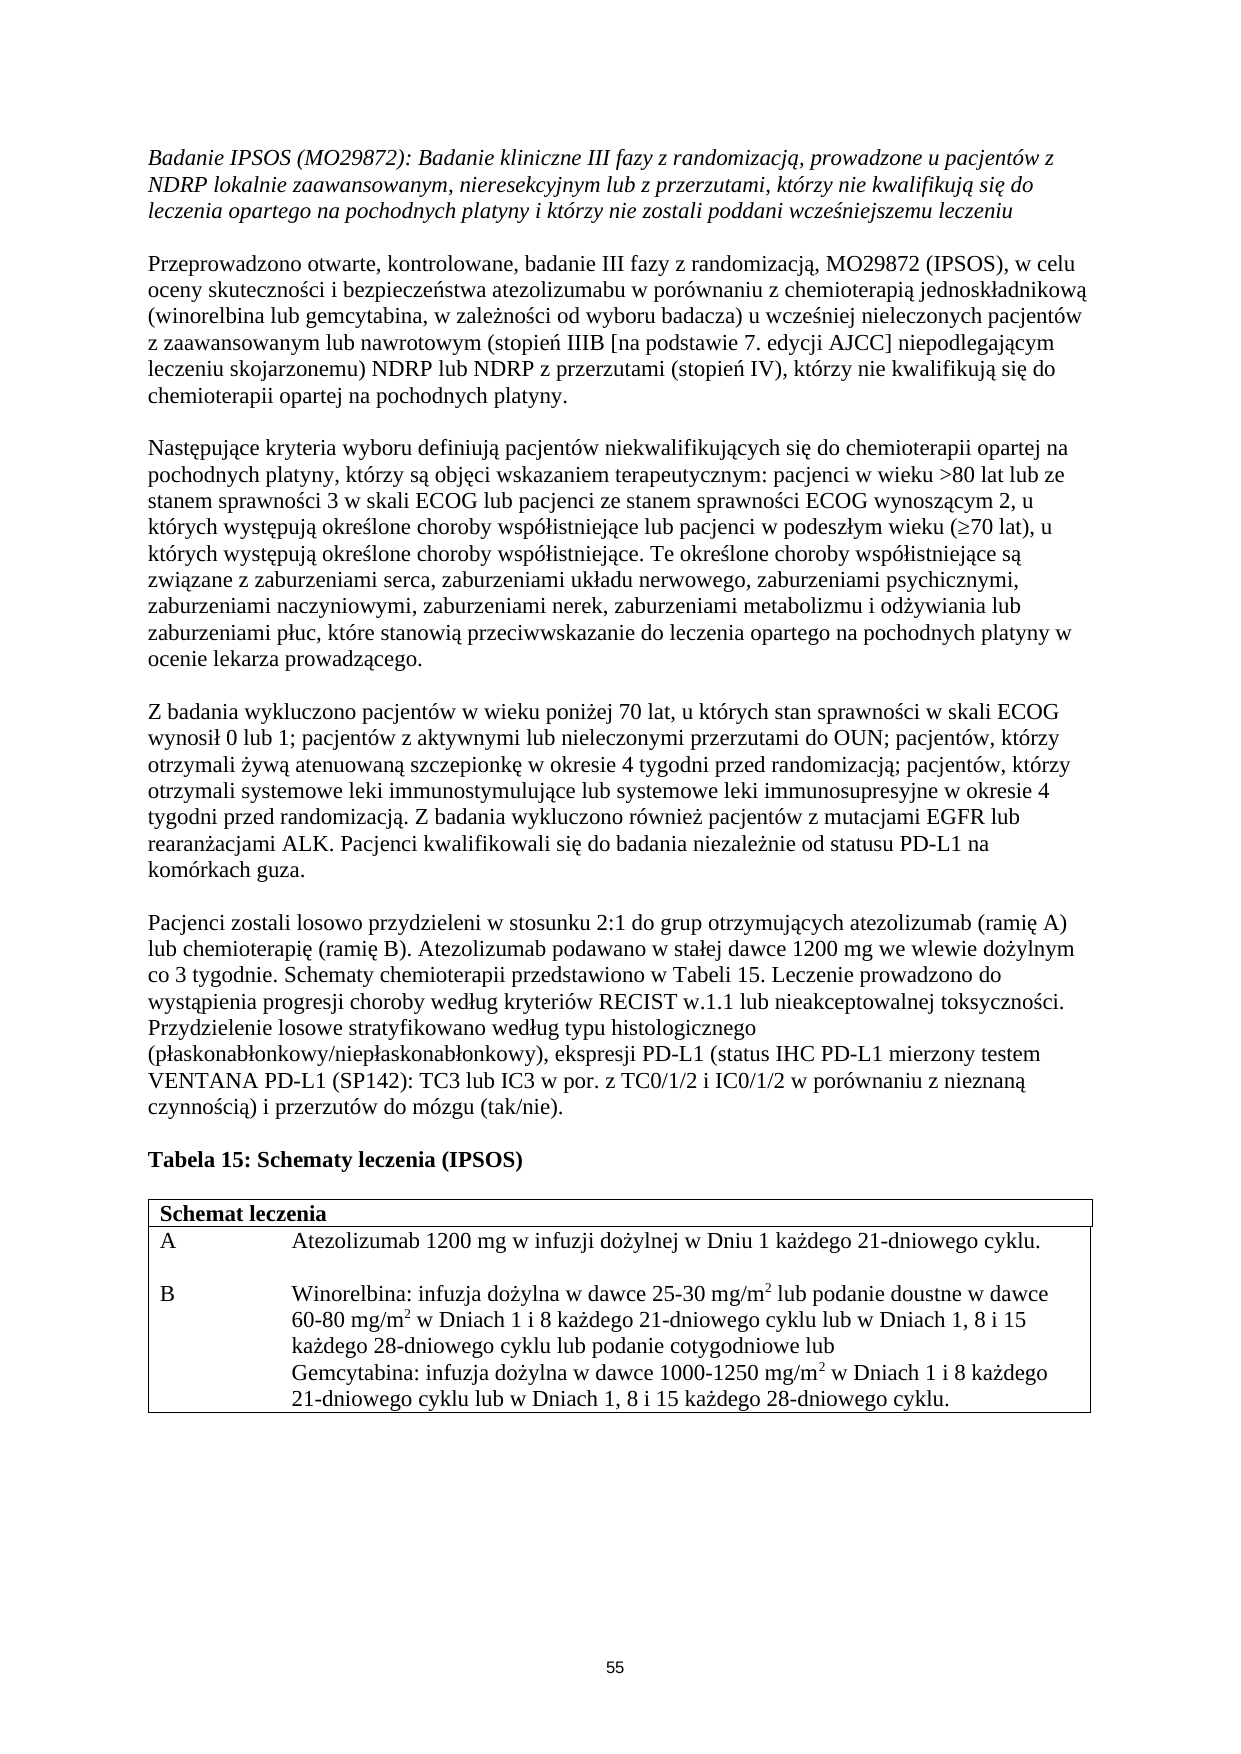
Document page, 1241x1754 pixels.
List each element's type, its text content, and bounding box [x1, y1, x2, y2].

text Badanie IPSOS (MO29872): Badanie kliniczne III fazy z randomizacją, prowadzone u pacjentów z NDRP lokalnie zaawansowanym, nieresekcyjnym lub z przerzutami, którzy nie kwalifikują się do leczenia opartego na pochodnych platyny i którzy nie zostali poddani wcześniejszemu leczeniu [148, 144, 1092, 223]
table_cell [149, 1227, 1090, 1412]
text Pacjenci zostali losowo przydzieleni w stosunku 2:1 do grup otrzymujących atezolizumab (ramię A) lub chemioterapię (ramię B). Atezolizumab podawano w stałej dawce 1200 mg we wlewie dożylnym co 3 tygodnie. Schematy chemioterapii przedstawiono w Tabeli 15. Leczenie prowadzono do wystąpienia progresji choroby według kryteriów RECIST w.1.1 lub nieakceptowalnej toksyczności. Przydzielenie losowe stratyfikowano według typu histologicznego (płaskonabłonkowy/niepłaskonabłonkowy), ekspresji PD-L1 (status IHC PD-L1 mierzony testem VENTANA PD-L1 (SP142): TC3 lub IC3 w por. z TC0/1/2 i IC0/1/2 w porównaniu z nieznaną czynnością) i przerzutów do mózgu (tak/nie). [148, 909, 1092, 1119]
text Przeprowadzono otwarte, kontrolowane, badanie III fazy z randomizacją, MO29872 (IPSOS), w celu oceny skuteczności i bezpieczeństwa atezolizumabu w porównaniu z chemioterapią jednoskładnikową (winorelbina lub gemcytabina, w zależności od wyboru badacza) u wcześniej nieleczonych pacjentów z zaawansowanym lub nawrotowym (stopień IIIB [na podstawie 7. edycji AJCC] niepodlegającym leczeniu skojarzonemu) NDRP lub NDRP z przerzutami (stopień IV), którzy nie kwalifikują się do chemioterapii opartej na pochodnych platyny. [148, 250, 1092, 408]
text Z badania wykluczono pacjentów w wieku poniżej 70 lat, u których stan sprawności w skali ECOG wynosił 0 lub 1; pacjentów z aktywnymi lub nieleczonymi przerzutami do OUN; pacjentów, którzy otrzymali żywą atenuowaną szczepionkę w okresie 4 tygodni przed randomizacją; pacjentów, którzy otrzymali systemowe leki immunostymulujące lub systemowe leki immunosupresyjne w okresie 4 tygodni przed randomizacją. Z badania wykluczono również pacjentów z mutacjami EGFR lub rearanżacjami ALK. Pacjenci kwalifikowali się do badania niezależnie od statusu PD-L1 na komórkach guza. [148, 698, 1092, 882]
text Tabela 15: Schematy leczenia (IPSOS) [148, 1146, 1092, 1172]
text Następujące kryteria wyboru definiują pacjentów niekwalifikujących się do chemioterapii opartej na pochodnych platyny, którzy są objęci wskazaniem terapeutycznym: pacjenci w wieku >80 lat lub ze stanem sprawności 3 w skali ECOG lub pacjenci ze stanem sprawności ECOG wynoszącym 2, u których występują określone choroby współistniejące lub pacjenci w podeszłym wieku (≥70 lat), u których występują określone choroby współistniejące. Te określone choroby współistniejące są związane z zaburzeniami serca, zaburzeniami układu nerwowego, zaburzeniami psychicznymi, zaburzeniami naczyniowymi, zaburzeniami nerek, zaburzeniami metabolizmu i odżywiania lub zaburzeniami płuc, które stanowią przeciwwskazanie do leczenia opartego na pochodnych platyny w ocenie lekarza prowadzącego. [148, 434, 1092, 672]
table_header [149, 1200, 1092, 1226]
